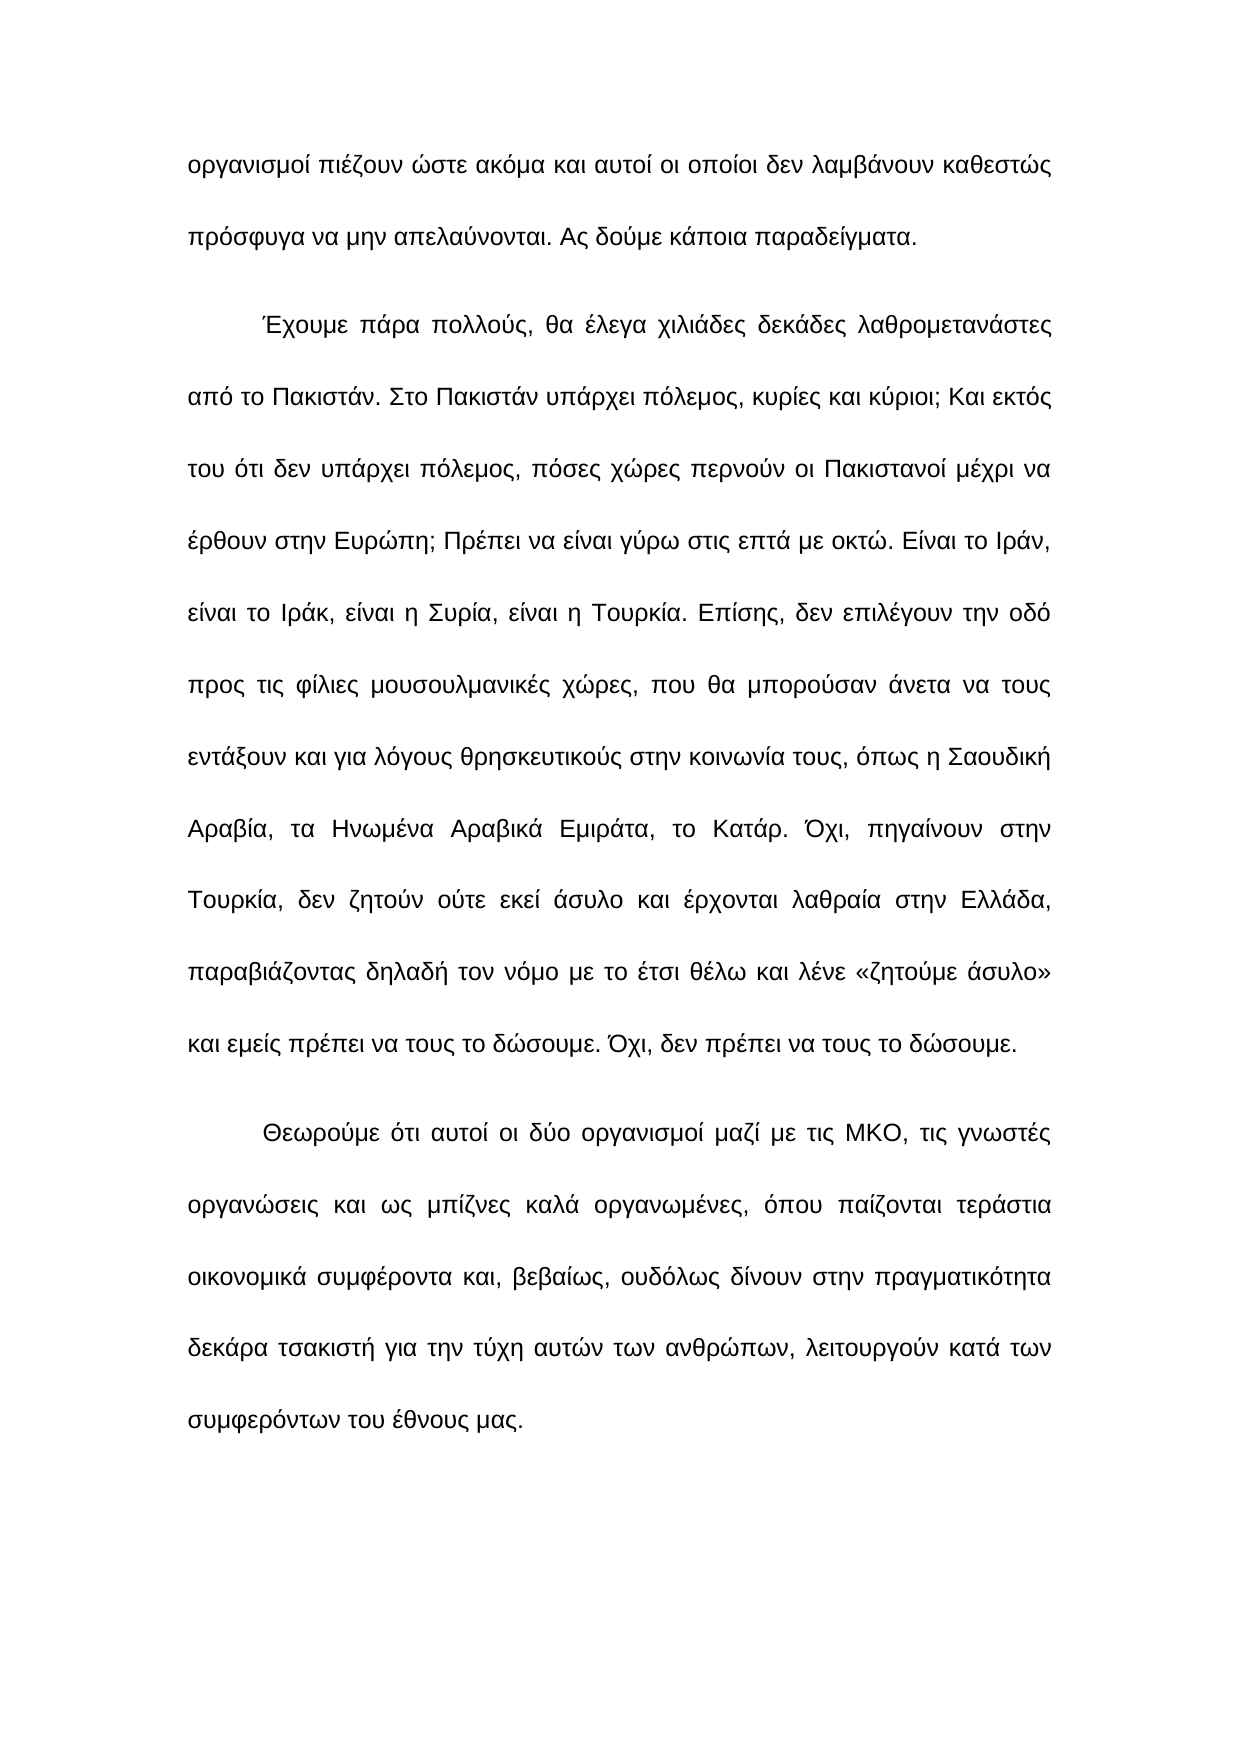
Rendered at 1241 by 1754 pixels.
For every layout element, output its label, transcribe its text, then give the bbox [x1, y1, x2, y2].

text Έχουμε πάρα πολλούς, θα έλεγα χιλιάδες δεκάδες λαθρομετανάστες από το Πακιστάν. Στο Πακιστάν υπάρχει πόλεμος, κυρίες και κύριοι; Και εκτός του ότι δεν υπάρχει πόλεμος, πόσες χώρες περνούν οι Πακιστανοί μέχρι να έρθουν στην Ευρώπη; Πρέπει να είναι γύρω στις επτά με οκτώ. Είναι το Ιράν, είναι το Ιράκ, είναι η Συρία, είναι η Τουρκία. Επίσης, δεν επιλέγουν την οδό προς τις φίλιες μουσουλμανικές χώρες, που θα μπορούσαν άνετα να τους εντάξουν και για λόγους θρησκευτικούς στην κοινωνία τους, όπως η Σαουδική Αραβία, τα Ηνωμένα Αραβικά Εμιράτα, το Κατάρ. Όχι, πηγαίνουν στην Τουρκία, δεν ζητούν ούτε εκεί άσυλο και έρχονται λαθραία στην Ελλάδα, παραβιάζοντας δηλαδή τον νόμο με το έτσι θέλω και λένε «ζητούμε άσυλο» και εμείς πρέπει να τους το δώσουμε. Όχι, δεν πρέπει να τους το δώσουμε. [187, 310, 1053, 1058]
text Θεωρούμε ότι αυτοί οι δύο οργανισμοί μαζί με τις ΜΚΟ, τις γνωστές οργανώσεις και ως μπίζνες καλά οργανωμένες, όπου παίζονται τεράστια οικονομικά συμφέροντα και, βεβαίως, ουδόλως δίνουν στην πραγματικότητα δεκάρα τσακιστή για την τύχη αυτών των ανθρώπων, λειτουργούν κατά των συμφερόντων του έθνους μας. [187, 1118, 1053, 1434]
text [187, 150, 1053, 251]
